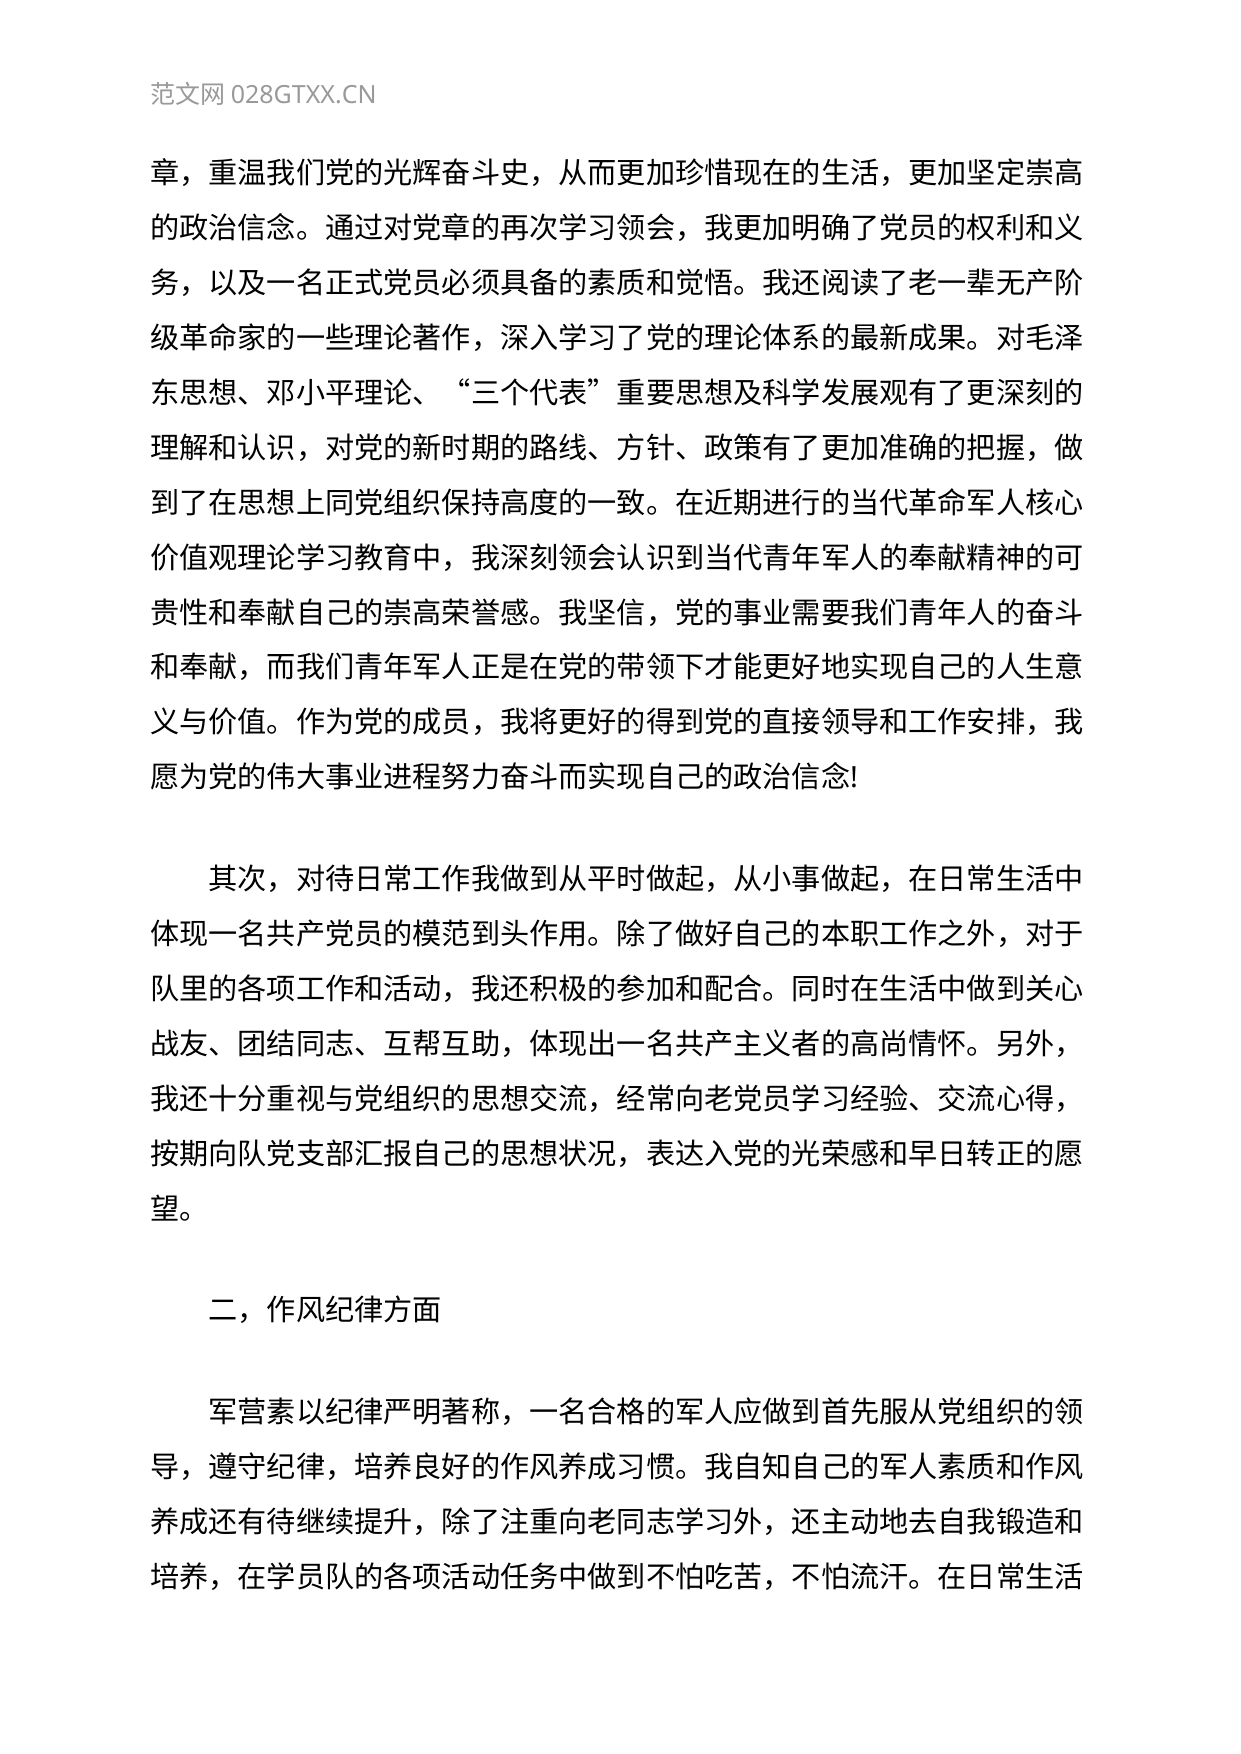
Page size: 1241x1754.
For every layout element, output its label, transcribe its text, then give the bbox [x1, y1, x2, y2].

text 其次，对待日常工作我做到从平时做起，从小事做起，在日常生活中体现一名共产党员的模范到头作用。除了做好自己的本职工作之外，对于队里的各项工作和活动，我还积极的参加和配合。同时在生活中做到关心战友、团结同志、互帮互助，体现出一名共产主义者的高尚情怀。另外，我还十分重视与党组织的思想交流，经常向老党员学习经验、交流心得，按期向队党支部汇报自己的思想状况，表达入党的光荣感和早日转正的愿望。 [150, 856, 1090, 1227]
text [150, 150, 1090, 796]
text 二，作风纪律方面 [150, 1287, 1090, 1329]
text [150, 1389, 1090, 1596]
